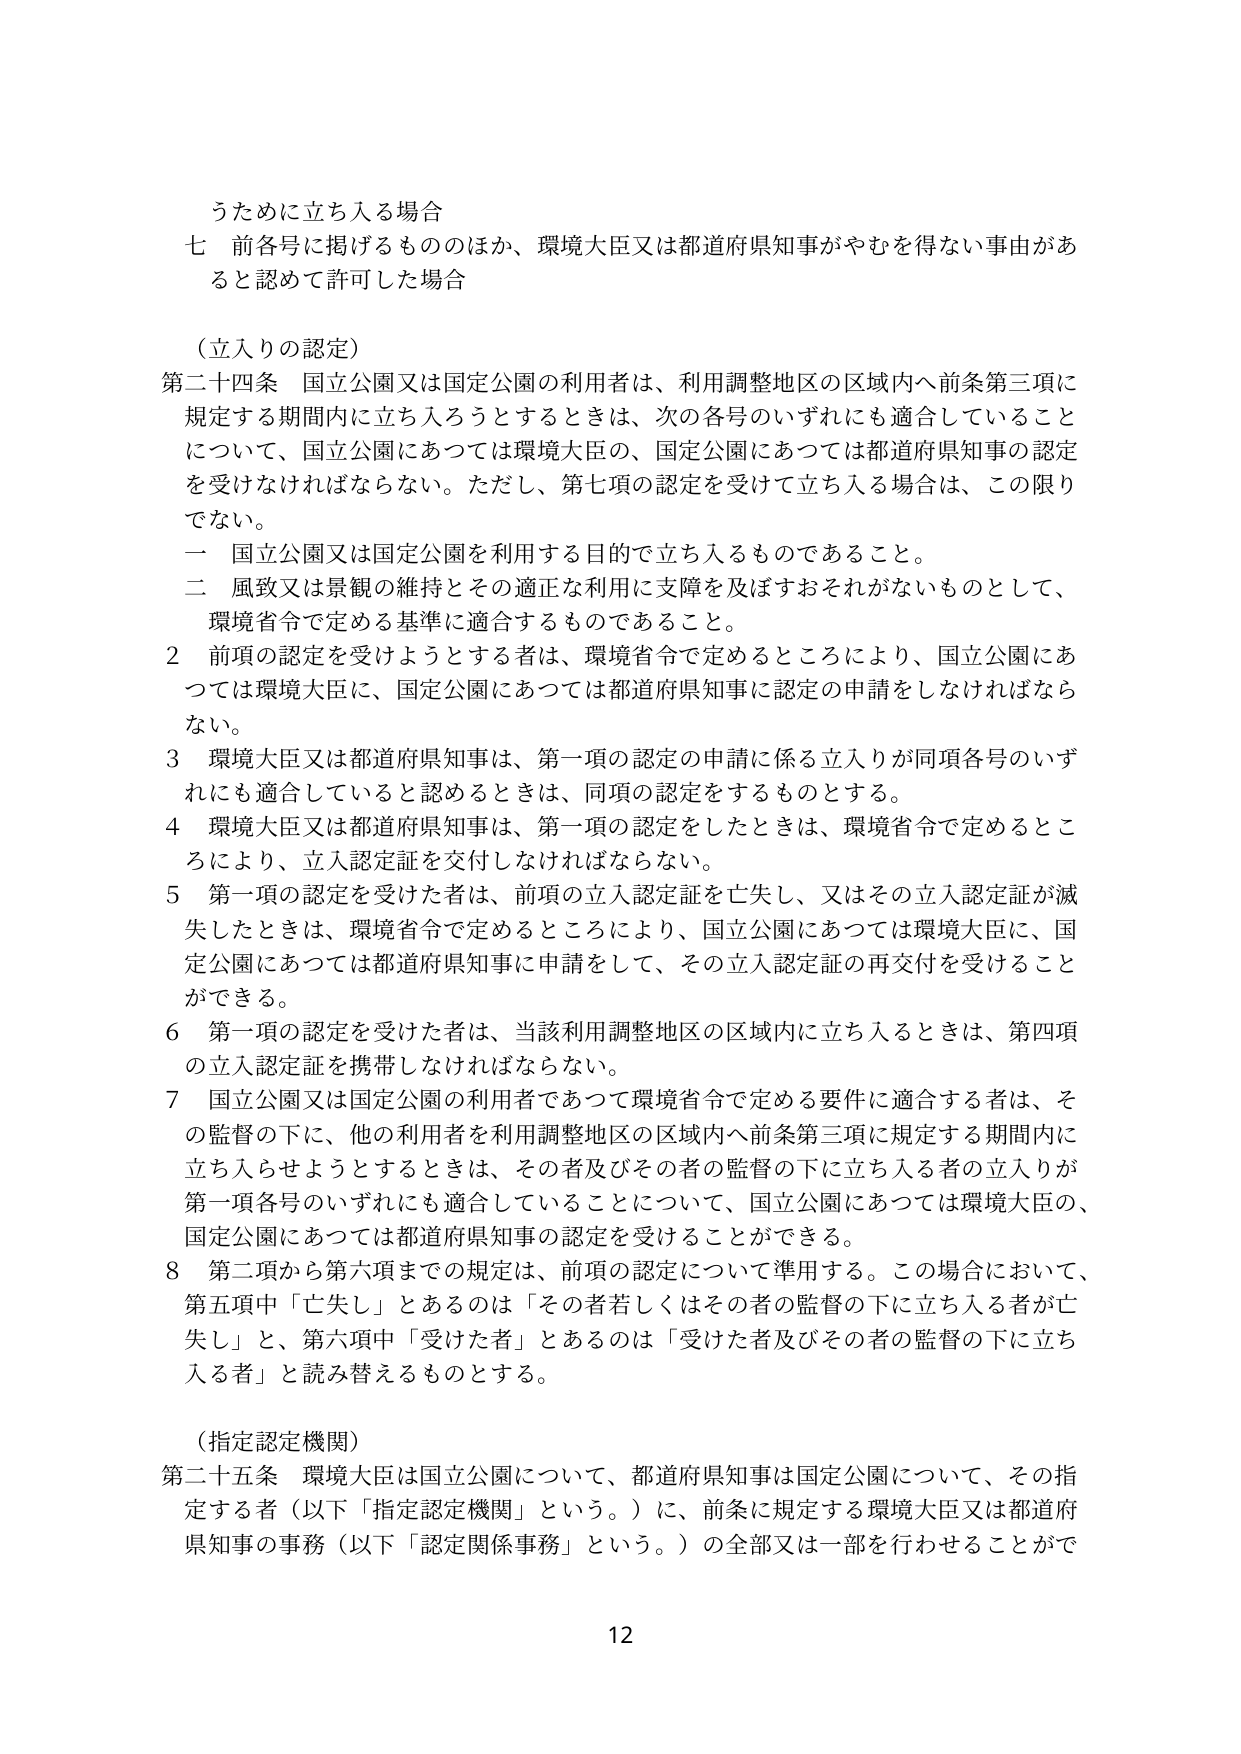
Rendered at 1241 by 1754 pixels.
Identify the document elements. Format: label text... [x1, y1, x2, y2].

text 二 風致又は景観の維持とその適正な利用に支障を及ぼすおそれがないものとして、環境省令で定める基準に適合するものであること。 [184, 569, 1079, 638]
text 第二十四条 国立公園又は国定公園の利用者は、利用調整地区の区域内へ前条第三項に規定する期間内に立ち入ろうとするときは、次の各号のいずれにも適合していることについて、国立公園にあつては環境大臣の、国定公園にあつては都道府県知事の認定を受けなければならない。ただし、第七項の認定を受けて立ち入る場合は、この限りでない。 [161, 364, 1079, 535]
text 一 国立公園又は国定公園を利用する目的で立ち入るものであること。 [184, 535, 1079, 569]
text ３ 環境大臣又は都道府県知事は、第一項の認定の申請に係る立入りが同項各号のいずれにも適合していると認めるときは、同項の認定をするものとする。 [161, 740, 1079, 809]
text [184, 194, 1079, 228]
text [161, 1458, 1079, 1560]
text （指定認定機関） [184, 1424, 1079, 1458]
text ５ 第一項の認定を受けた者は、前項の立入認定証を亡失し、又はその立入認定証が滅失したときは、環境省令で定めるところにより、国立公園にあつては環境大臣に、国定公園にあつては都道府県知事に申請をして、その立入認定証の再交付を受けることができる。 [161, 877, 1079, 1014]
text 七 前各号に掲げるもののほか、環境大臣又は都道府県知事がやむを得ない事由があると認めて許可した場合 [184, 228, 1079, 296]
text ４ 環境大臣又は都道府県知事は、第一項の認定をしたときは、環境省令で定めるところにより、立入認定証を交付しなければならない。 [161, 809, 1079, 877]
text （立入りの認定） [184, 330, 1079, 364]
text ７ 国立公園又は国定公園の利用者であつて環境省令で定める要件に適合する者は、その監督の下に、他の利用者を利用調整地区の区域内へ前条第三項に規定する期間内に立ち入らせようとするときは、その者及びその者の監督の下に立ち入る者の立入りが第一項各号のいずれにも適合していることについて、国立公園にあつては環境大臣の、国定公園にあつては都道府県知事の認定を受けることができる。 [161, 1082, 1079, 1253]
text ６ 第一項の認定を受けた者は、当該利用調整地区の区域内に立ち入るときは、第四項の立入認定証を携帯しなければならない。 [161, 1014, 1079, 1082]
text ８ 第二項から第六項までの規定は、前項の認定について準用する。この場合において、第五項中「亡失し」とあるのは「その者若しくはその者の監督の下に立ち入る者が亡失し」と、第六項中「受けた者」とあるのは「受けた者及びその者の監督の下に立ち入る者」と読み替えるものとする。 [161, 1253, 1079, 1389]
text ２ 前項の認定を受けようとする者は、環境省令で定めるところにより、国立公園にあつては環境大臣に、国定公園にあつては都道府県知事に認定の申請をしなければならない。 [161, 638, 1079, 740]
